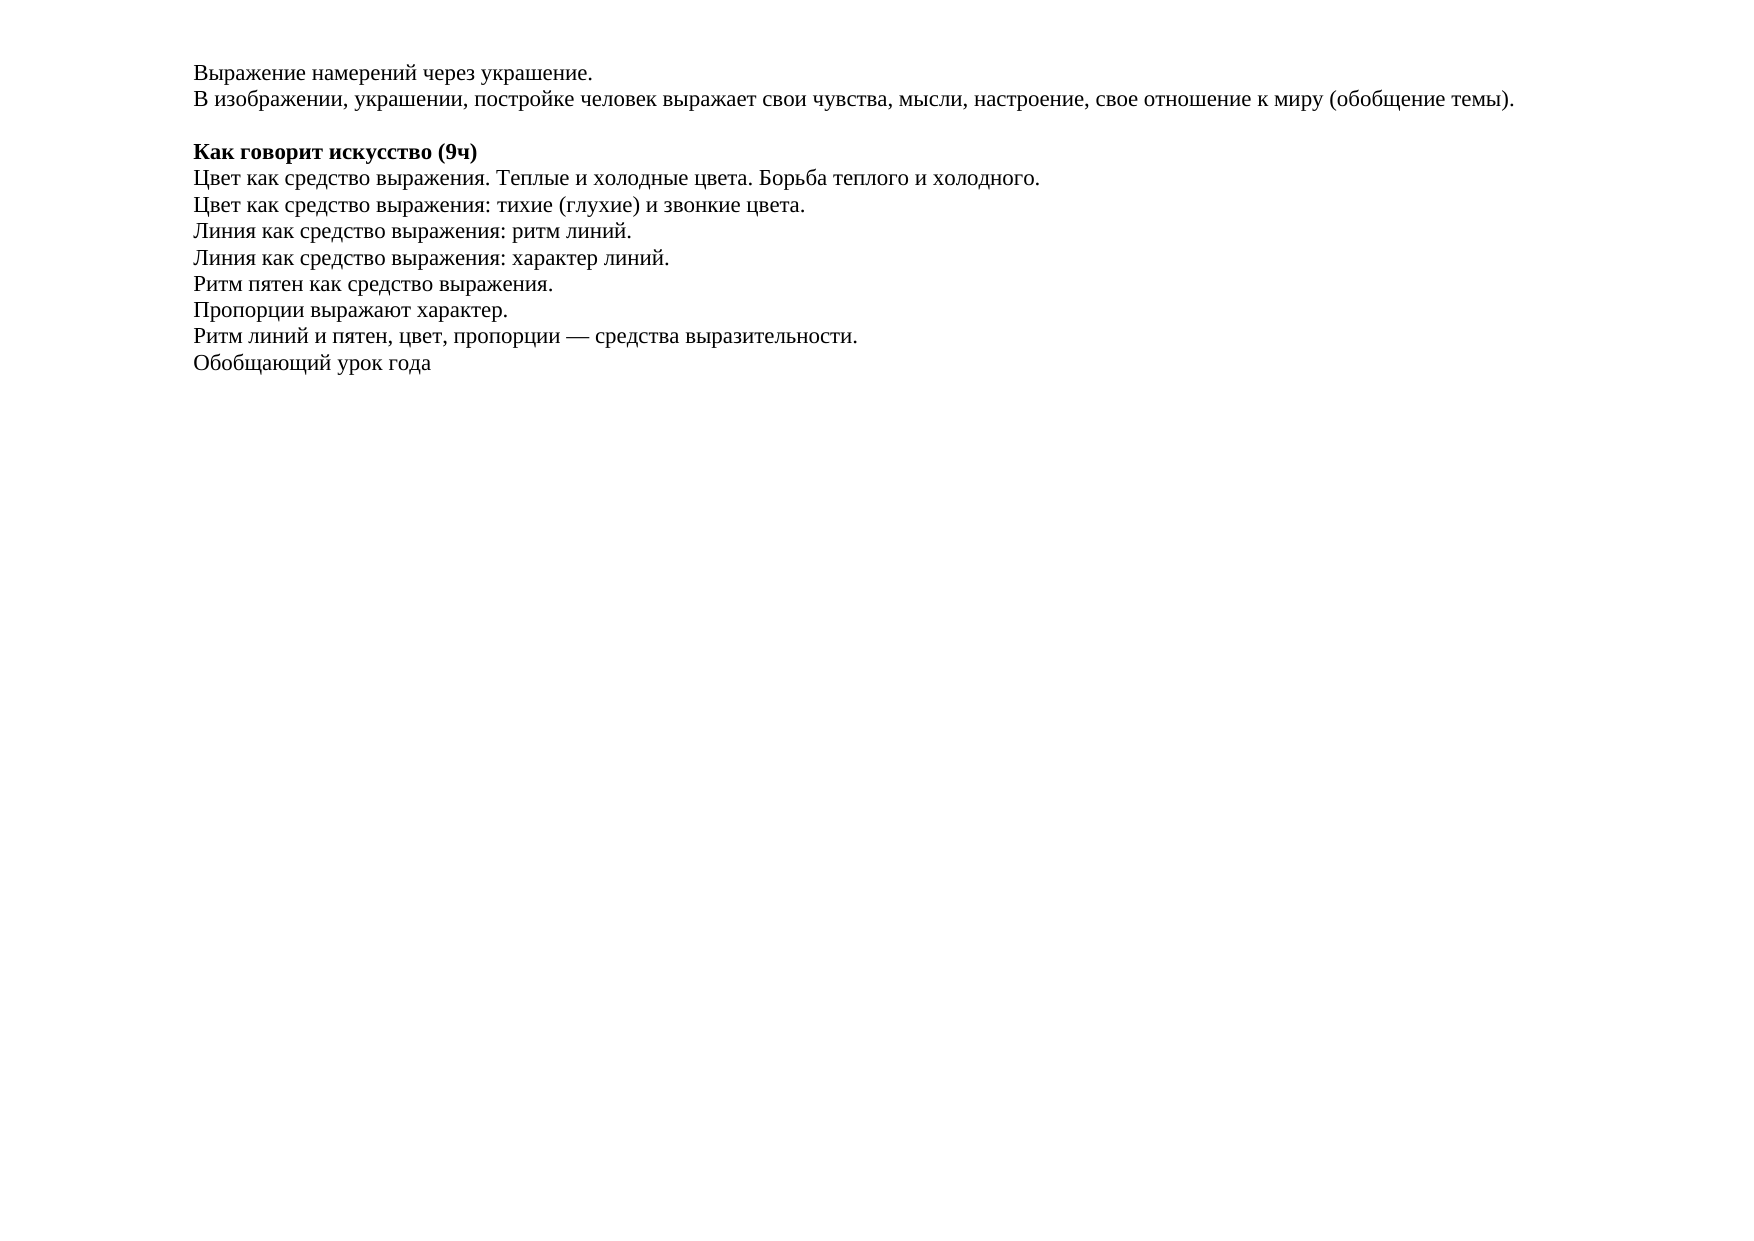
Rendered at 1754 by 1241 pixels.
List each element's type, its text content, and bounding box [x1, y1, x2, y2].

text Ритм пятен как средство выражения. [118, 270, 1636, 296]
text Пропорции выражают характер. [118, 296, 1636, 323]
text Выражение намерений через украшение. [118, 59, 1636, 85]
text Линия как средство выражения: характер линий. [118, 243, 1636, 270]
text Как говорит искусство (9ч) [118, 138, 1636, 164]
text Ритм линий и пятен, цвет, пропорции — средства выразительности. [118, 323, 1636, 349]
text Цвет как средство выражения. Теплые и холодные цвета. Борьба теплого и холодного. [118, 164, 1636, 191]
text Цвет как средство выражения: тихие (глухие) и звонкие цвета. [118, 191, 1636, 217]
text Обобщающий урок года [118, 349, 1636, 375]
text В изображении, украшении, постройке человек выражает свои чувства, мысли, настроение, свое отношение к миру (обобщение темы). [118, 85, 1636, 112]
text Линия как средство выражения: ритм линий. [118, 217, 1636, 243]
